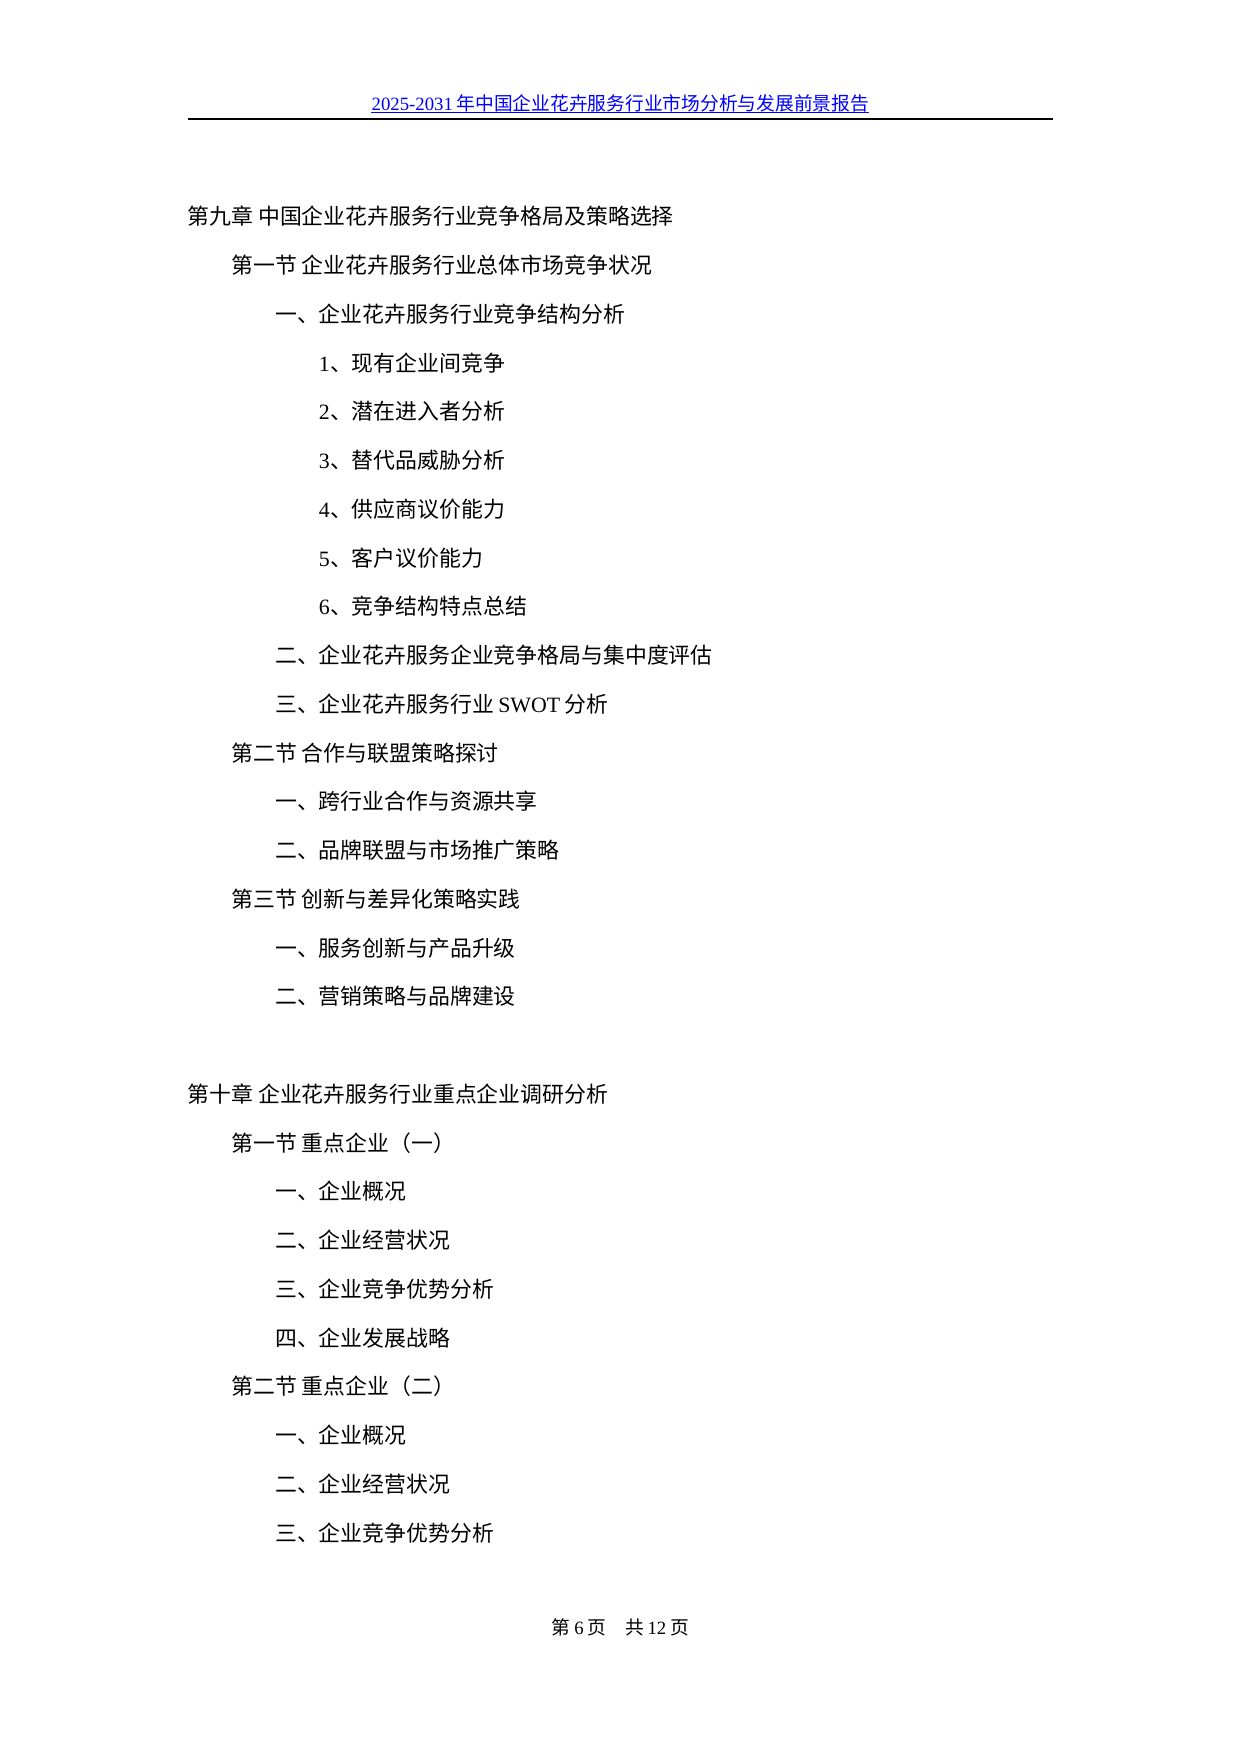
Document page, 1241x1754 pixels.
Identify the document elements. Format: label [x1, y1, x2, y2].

text [187, 150, 1053, 1548]
